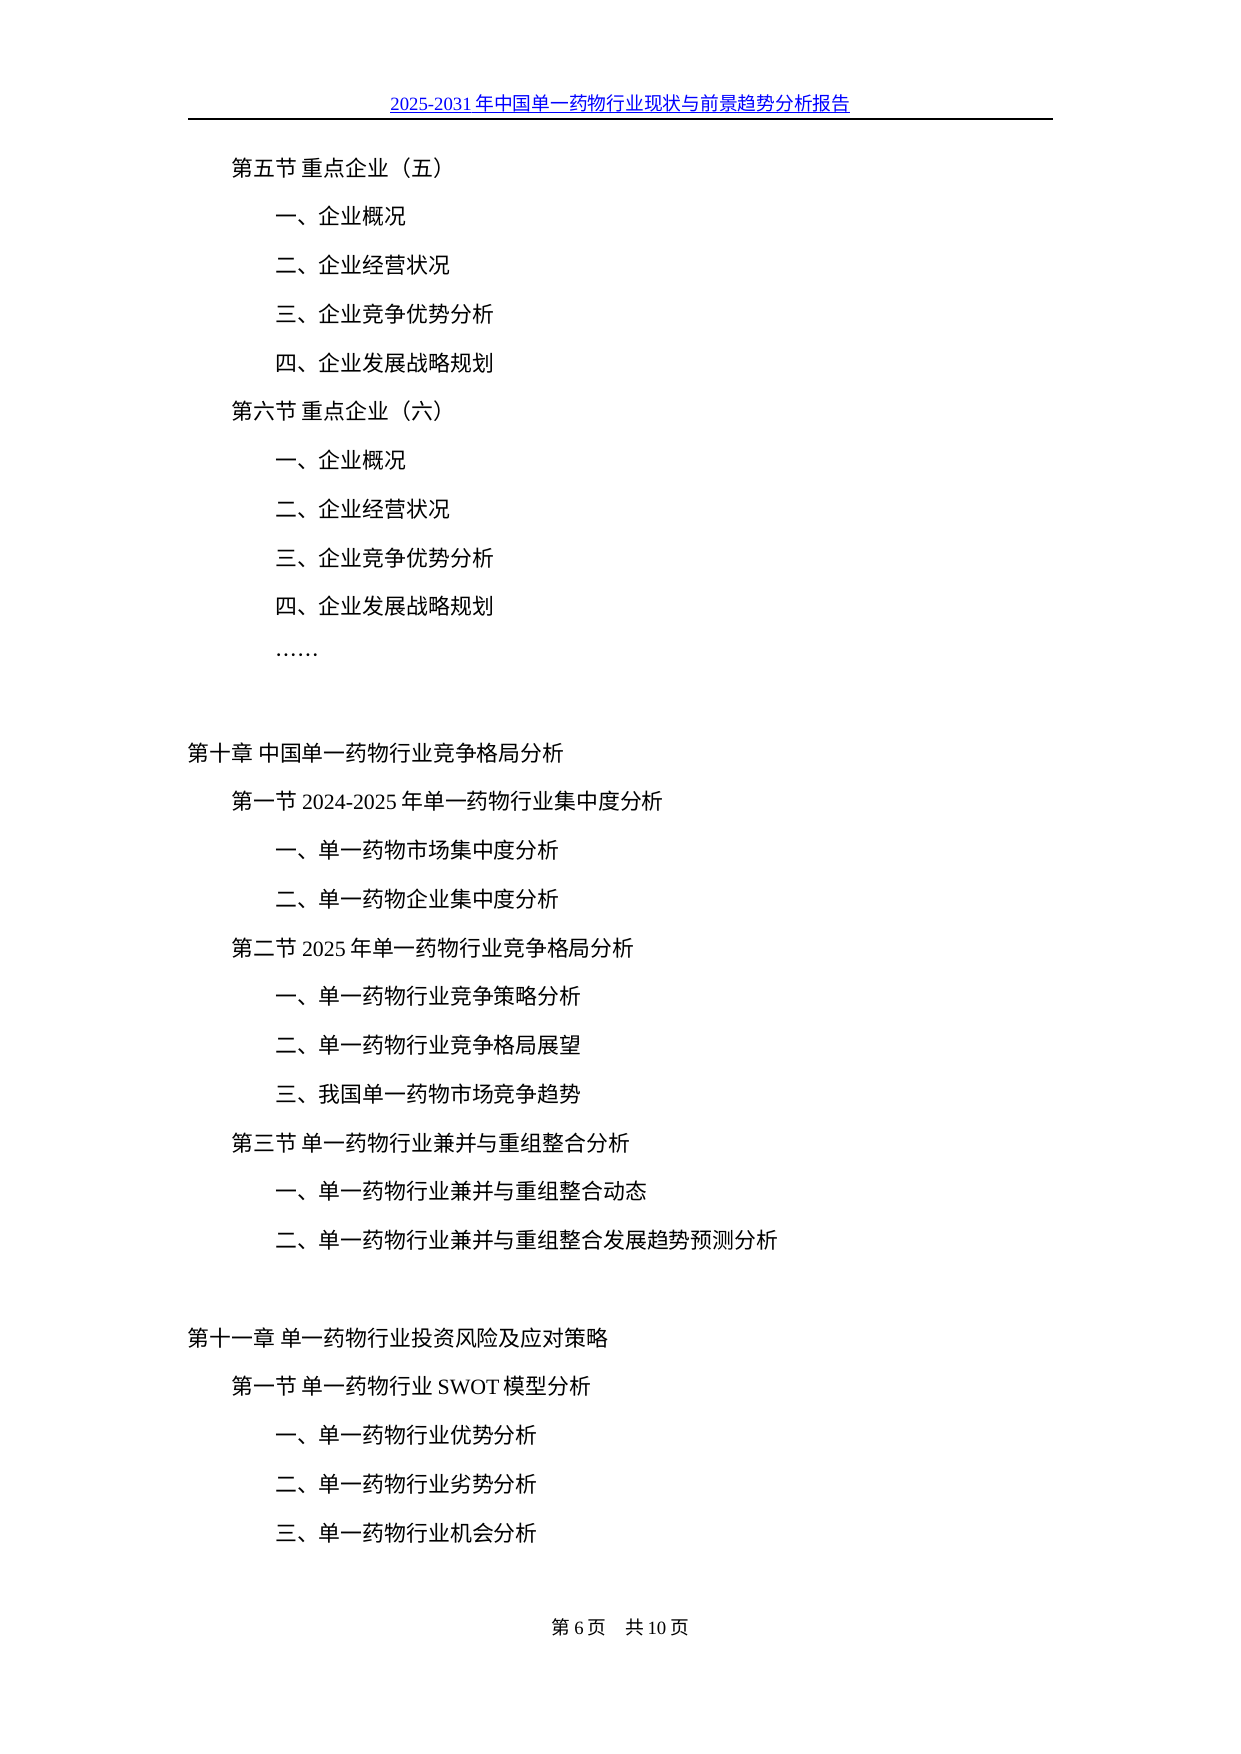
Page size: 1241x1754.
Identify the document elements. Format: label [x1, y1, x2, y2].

text [187, 150, 1053, 1548]
